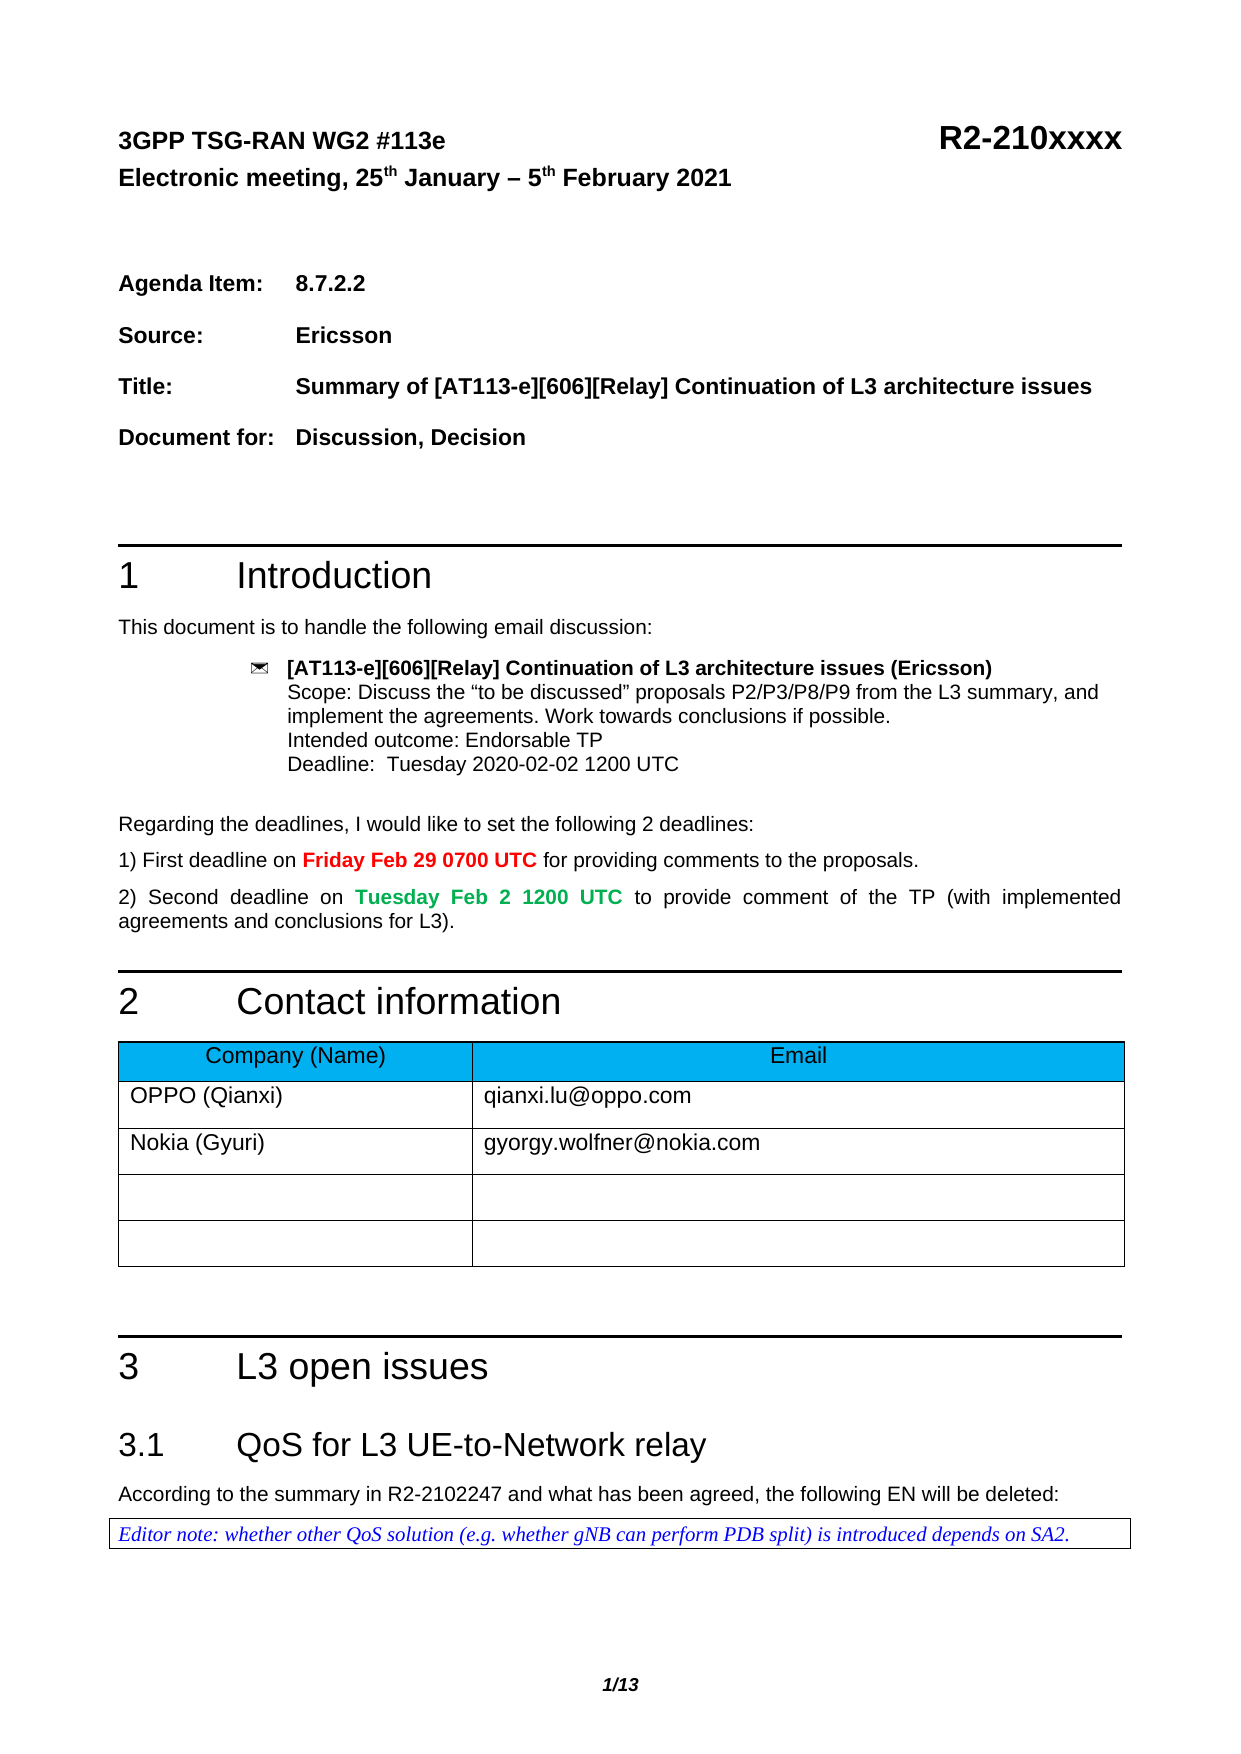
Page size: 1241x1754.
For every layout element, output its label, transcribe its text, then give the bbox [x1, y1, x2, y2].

subtitle 2 Contact information [118, 973, 1122, 1023]
text Scope: Discuss the “to be discussed” proposals P2/P3/P8/P9 from the L3 summary, and implement the agreements. Work towards conclusions if possible. [249, 679, 1122, 727]
text Regarding the deadlines, I would like to set the following 2 deadlines: [118, 812, 1122, 836]
text Title: Summary of [AT113-e][606][Relay] Continuation of L3 architecture issues [118, 373, 1122, 399]
table_cell Nokia (Gyuri) [119, 1129, 472, 1173]
subtitle 3 L3 open issues [118, 1338, 1122, 1387]
text 3GPP TSG-RAN WG2 #113e R2-210xxxx [118, 118, 1122, 157]
table_cell [119, 1175, 472, 1220]
subtitle 1 Introduction [118, 547, 1122, 596]
table_cell [119, 1221, 472, 1266]
text Deadline: Tuesday 2020-02-02 1200 UTC [249, 751, 1122, 775]
table_cell OPPO (Qianxi) [119, 1082, 472, 1127]
text 2) Second deadline on Tuesday Feb 2 1200 UTC to provide comment of the TP (with implemented agreements and conclusions for L3). [118, 885, 1122, 933]
text Intended outcome: Endorsable TP [249, 727, 1122, 751]
text [AT113-e][606][Relay] Continuation of L3 architecture issues (Ericsson) [249, 655, 1122, 679]
table_cell qianxi.lu@oppo.com [473, 1082, 1124, 1127]
table_cell [473, 1221, 1124, 1266]
text Electronic meeting, 25th January – 5th February 2021 [118, 163, 1122, 192]
text Editor note: whether other QoS solution (e.g. whether gNB can perform PDB split) is introduced depends on SA2. [110, 1519, 1130, 1548]
table_cell [473, 1175, 1124, 1220]
text Source: Ericsson [118, 322, 1122, 348]
table_header Company (Name) [119, 1043, 472, 1081]
table_header Email [473, 1043, 1124, 1081]
text 1) First deadline on Friday Feb 29 0700 UTC for providing comments to the proposals. [118, 848, 1122, 872]
subtitle 3.1 QoS for L3 UE-to-Network relay [118, 1425, 1122, 1463]
text Document for: Discussion, Decision [118, 424, 1122, 451]
text Agenda Item: 8.7.2.2 [118, 270, 1122, 297]
text According to the summary in R2-2102247 and what has been agreed, the following EN will be deleted: [118, 1482, 1122, 1506]
table_cell gyorgy.wolfner@nokia.com [473, 1129, 1124, 1173]
text This document is to handle the following email discussion: [118, 615, 1122, 639]
